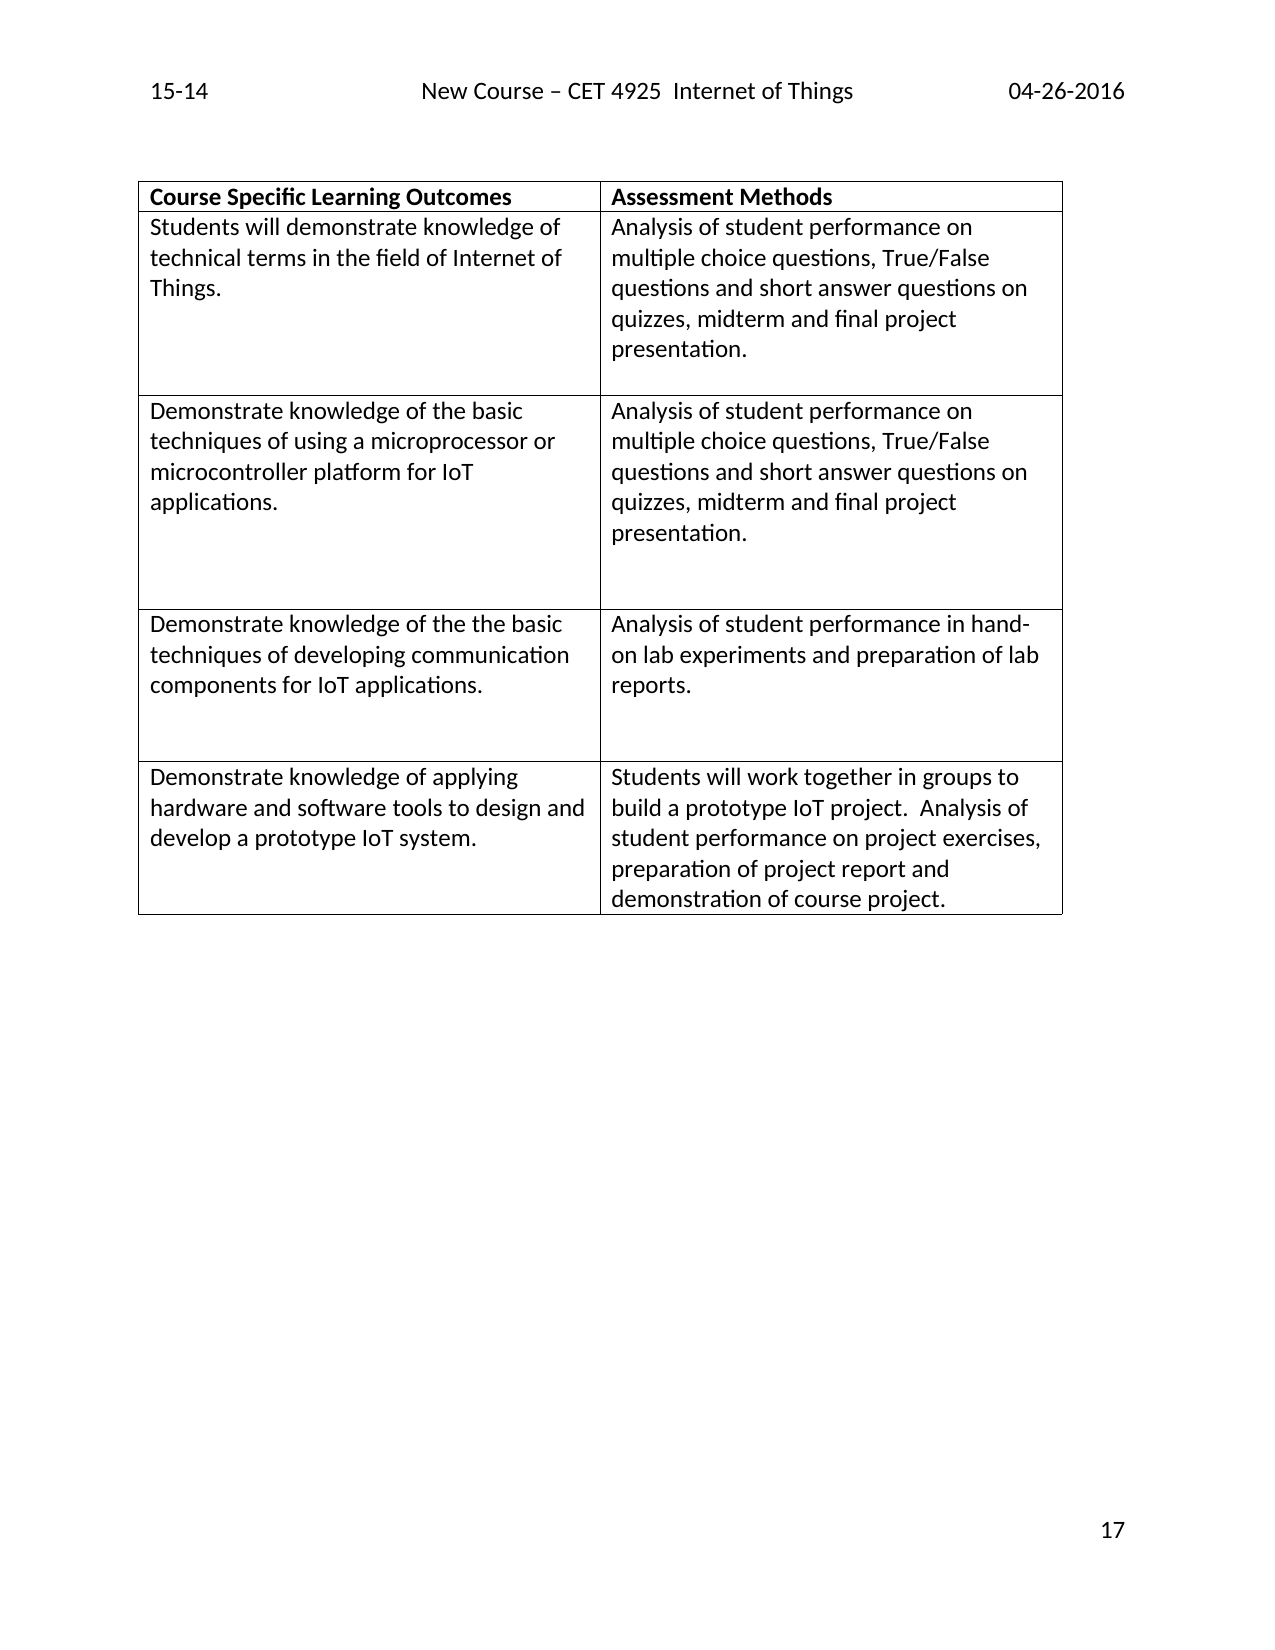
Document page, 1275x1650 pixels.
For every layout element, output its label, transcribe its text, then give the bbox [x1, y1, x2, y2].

table_cell Demonstrate knowledge of the the basic techniques of developing communication components for IoT applications. [139, 610, 600, 761]
table_cell Students will demonstrate knowledge of technical terms in the field of Internet of Things. [139, 212, 600, 394]
table_cell Students will work together in groups to build a prototype IoT project. Analysis of student performance on project exercises, preparation of project report and demonstration of course project. [601, 762, 1062, 914]
table_header Course Specific Learning Outcomes [139, 182, 600, 211]
table_cell Analysis of student performance in hand-on lab experiments and preparation of lab reports. [601, 610, 1062, 761]
table_cell Demonstrate knowledge of applying hardware and software tools to design and develop a prototype IoT system. [139, 762, 600, 914]
table_cell Demonstrate knowledge of the basic techniques of using a microprocessor or microcontroller platform for IoT applications. [139, 396, 600, 608]
table_header Assessment Methods [601, 182, 1062, 211]
table_cell Analysis of student performance on multiple choice questions, True/False questions and short answer questions on quizzes, midterm and final project presentation. [601, 212, 1062, 394]
table_cell Analysis of student performance on multiple choice questions, True/False questions and short answer questions on quizzes, midterm and final project presentation. [601, 396, 1062, 608]
